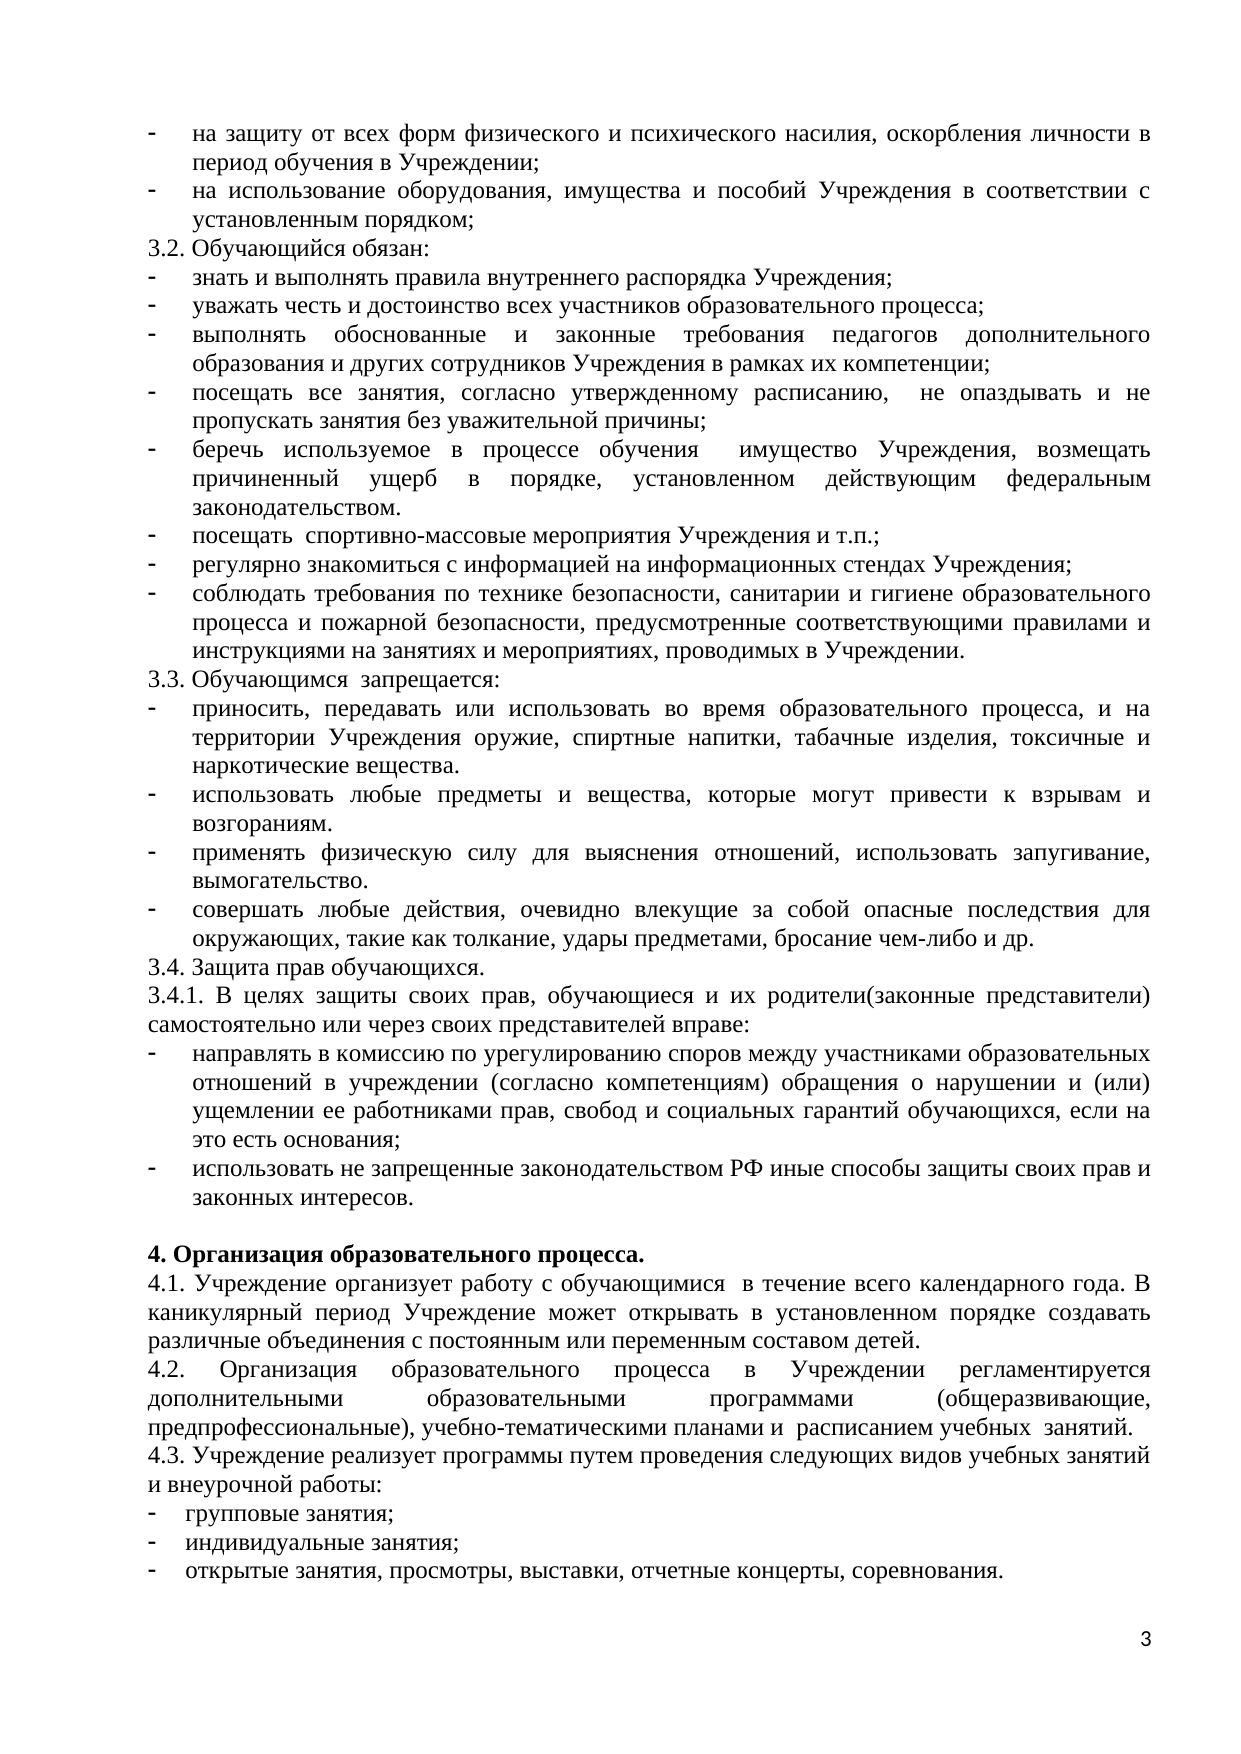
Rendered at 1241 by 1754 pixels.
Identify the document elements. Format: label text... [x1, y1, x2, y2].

list открытые занятия, просмотры, выставки, отчетные концерты, соревнования. [148, 1556, 1152, 1584]
list посещать спортивно-массовые мероприятия Учреждения и т.п.; [148, 521, 1152, 549]
list направлять в комиссию по урегулированию споров между участниками образовательных отношений в учреждении (согласно компетенциям) обращения о нарушении и (или) ущемлении ее работниками прав, свобод и социальных гарантий обучающихся, если на это есть основания; [148, 1038, 1152, 1153]
list посещать все занятия, согласно утвержденному расписанию, не опаздывать и не пропускать занятия без уважительной причины; [148, 377, 1152, 434]
text 3.3. Обучающимся запрещается: [148, 664, 1152, 693]
list использовать не запрещенные законодательством РФ иные способы защиты своих прав и законных интересов. [148, 1153, 1152, 1211]
list соблюдать требования по технике безопасности, санитарии и гигиене образовательного процесса и пожарной безопасности, предусмотренные соответствующими правилами и инструкциями на занятиях и мероприятиях, проводимых в Учреждении. [148, 578, 1152, 664]
list выполнять обоснованные и законные требования педагогов дополнительного образования и других сотрудников Учреждения в рамках их компетенции; [148, 319, 1152, 377]
list беречь используемое в процессе обучения имущество Учреждения, возмещать причиненный ущерб в порядке, установленном действующим федеральным законодательством. [148, 434, 1152, 521]
text 3.4. Защита прав обучающихся. [148, 952, 1152, 981]
list совершать любые действия, очевидно влекущие за собой опасные последствия для окружающих, такие как толкание, удары предметами, бросание чем-либо и др. [148, 894, 1152, 952]
list знать и выполнять правила внутреннего распорядка Учреждения; [148, 262, 1152, 291]
text 3.2. Обучающийся обязан: [148, 233, 1152, 262]
text 4.1. Учреждение организует работу с обучающимися в течение всего календарного года. В каникулярный период Учреждение может открывать в установленном порядке создавать различные объединения с постоянным или переменным составом детей. [148, 1268, 1152, 1354]
list приносить, передавать или использовать во время образовательного процесса, и на территории Учреждения оружие, спиртные напитки, табачные изделия, токсичные и наркотические вещества. [148, 693, 1152, 779]
list использовать любые предметы и вещества, которые могут привести к взрывам и возгораниям. [148, 779, 1152, 837]
text 4. Организация образовательного процесса. [148, 1239, 1152, 1268]
list применять физическую силу для выяснения отношений, использовать запугивание, вымогательство. [148, 837, 1152, 894]
text 4.3. Учреждение реализует программы путем проведения следующих видов учебных занятий и внеурочной работы: [148, 1441, 1152, 1498]
list групповые занятия; [148, 1498, 1152, 1527]
list индивидуальные занятия; [148, 1527, 1152, 1556]
list регулярно знакомиться с информацией на информационных стендах Учреждения; [148, 549, 1152, 578]
text 3.4.1. В целях защиты своих прав, обучающиеся и их родители(законные представители) самостоятельно или через своих представителей вправе: [148, 981, 1152, 1038]
list уважать честь и достоинство всех участников образовательного процесса; [148, 291, 1152, 319]
list на использование оборудования, имущества и пособий Учреждения в соответствии с установленным порядком; [148, 176, 1152, 233]
text 4.2. Организация образовательного процесса в Учреждении регламентируется дополнительными образовательными программами (общеразвивающие, предпрофессиональные), учебно-тематическими планами и расписанием учебных занятий. [148, 1354, 1152, 1441]
list на защиту от всех форм физического и психического насилия, оскорбления личности в период обучения в Учреждении; [148, 118, 1152, 176]
